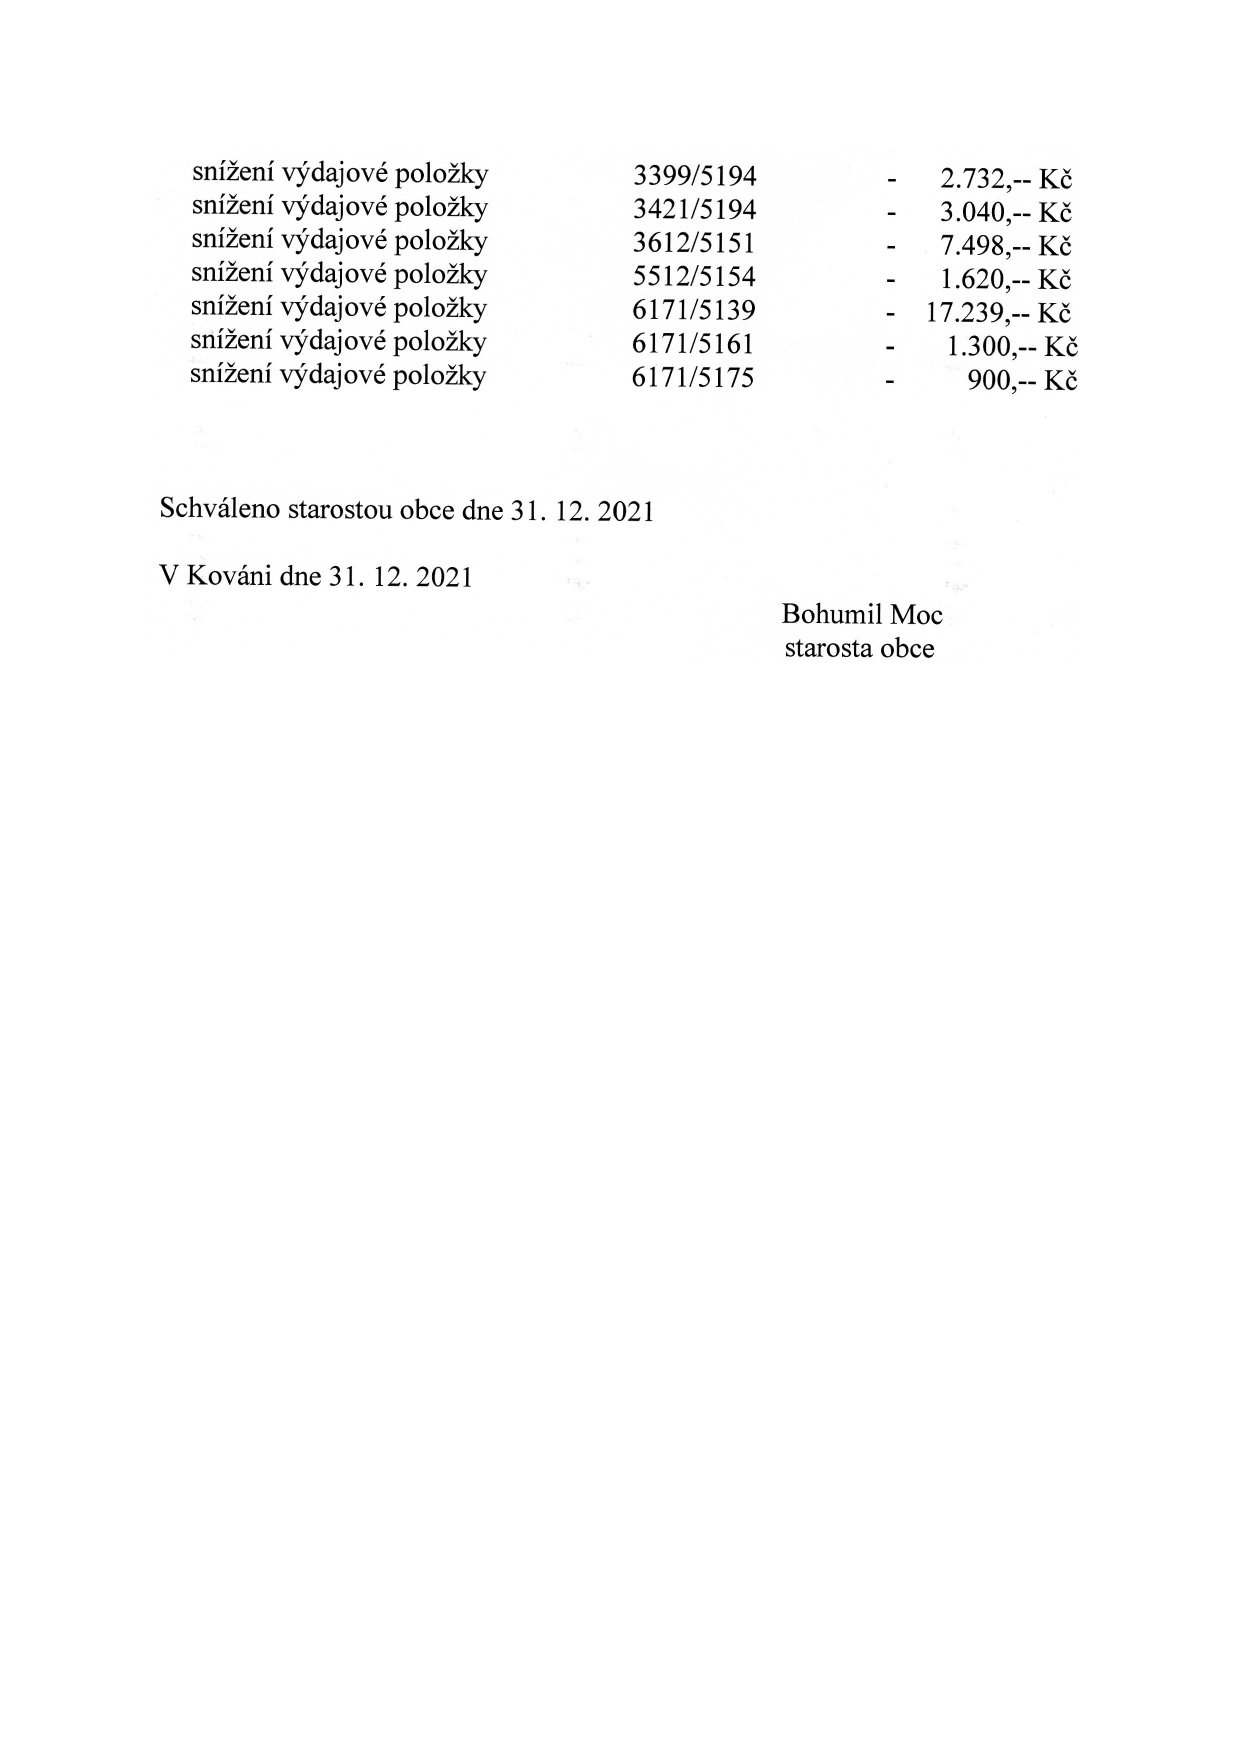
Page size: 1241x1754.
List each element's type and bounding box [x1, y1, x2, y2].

picture [147, 147, 1080, 661]
